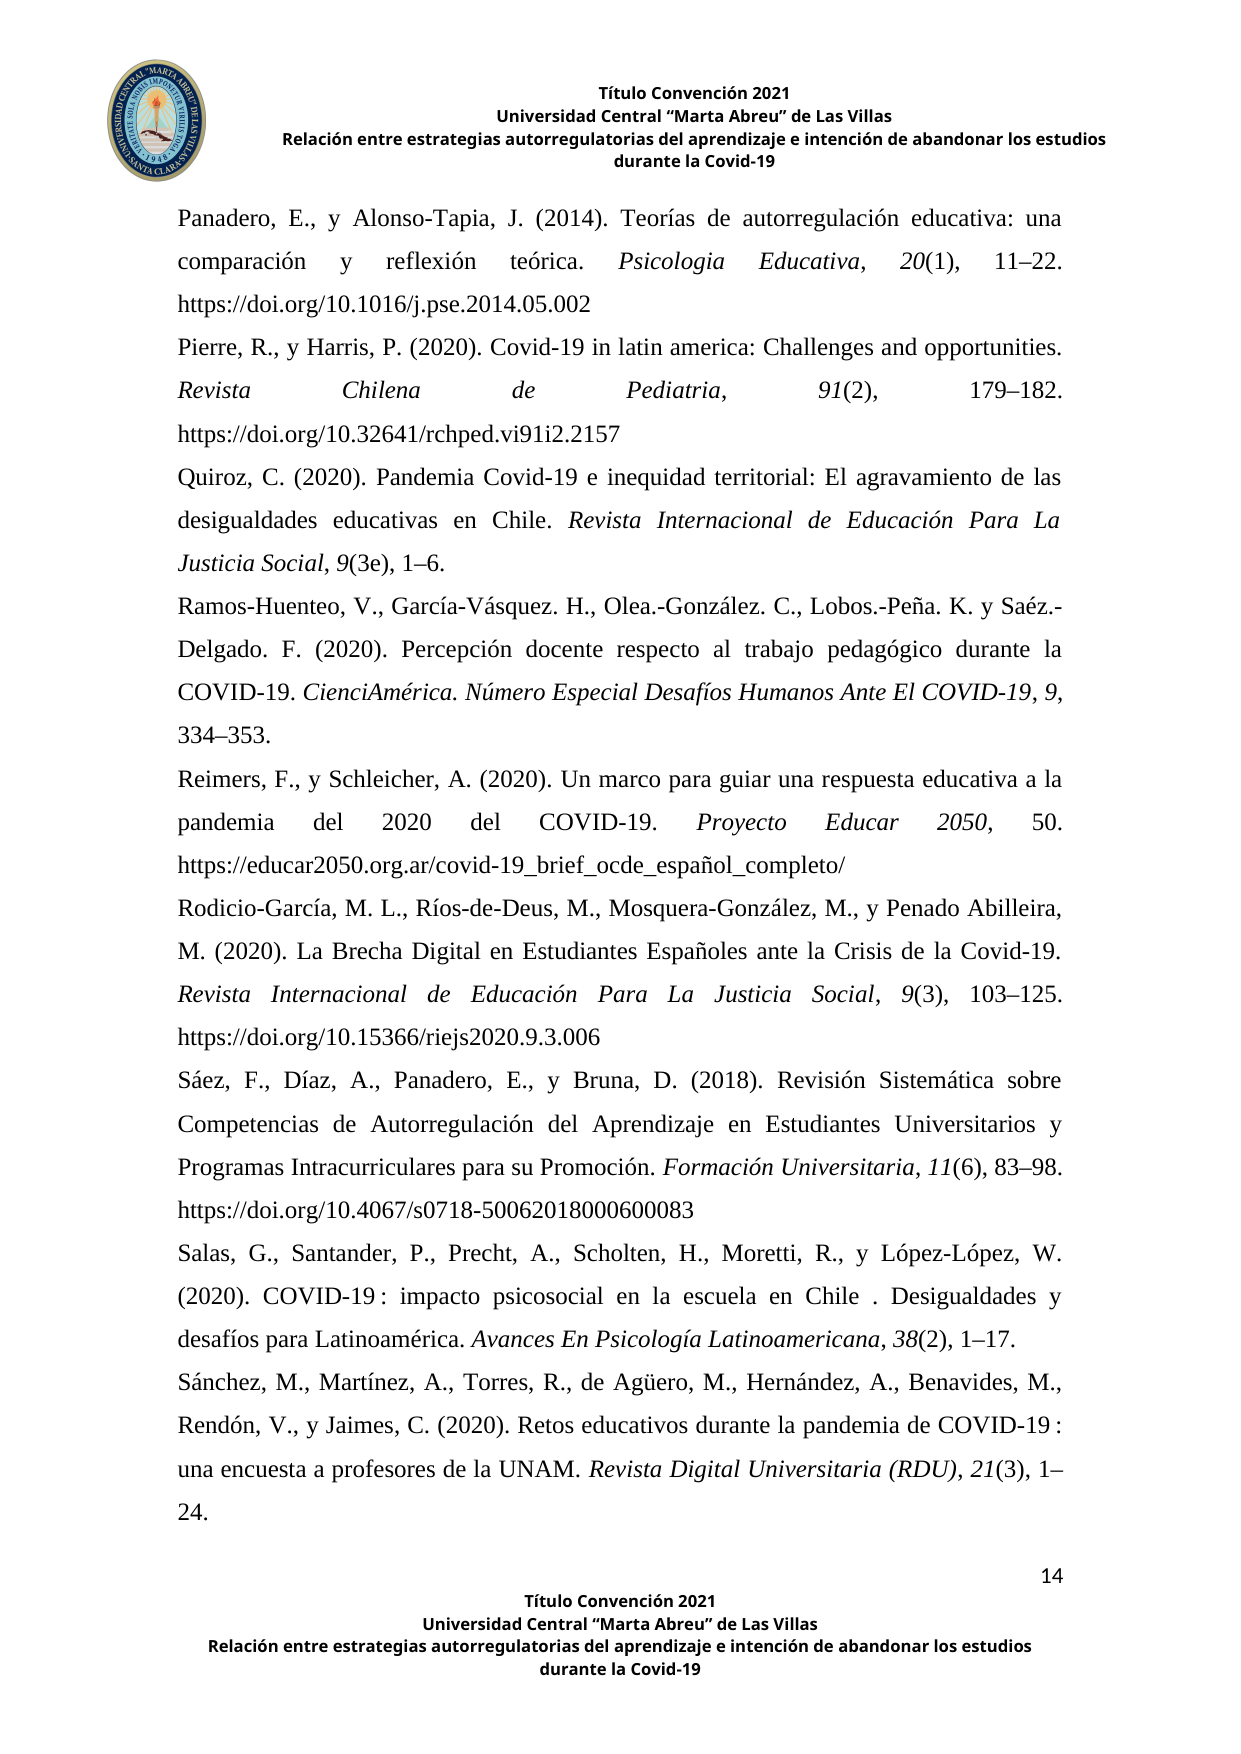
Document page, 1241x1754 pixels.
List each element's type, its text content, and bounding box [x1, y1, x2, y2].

text Panadero, E., y Alonso-Tapia, J. (2014). Teorías de autorregulación educativa: una comparación y reflexión teórica. Psicologia Educativa, 20(1), 11–22. https://doi.org/10.1016/j.pse.2014.05.002 [177, 203, 1063, 318]
text Sánchez, M., Martínez, A., Torres, R., de Agüero, M., Hernández, A., Benavides, M., Rendón, V., y Jaimes, C. (2020). Retos educativos durante la pandemia de COVID-19 : una encuesta a profesores de la UNAM. Revista Digital Universitaria (RDU), 21(3), 1–24. [177, 1367, 1063, 1526]
text Sáez, F., Díaz, A., Panadero, E., y Bruna, D. (2018). Revisión Sistemática sobre Competencias de Autorregulación del Aprendizaje en Estudiantes Universitarios y Programas Intracurriculares para su Promoción. Formación Universitaria, 11(6), 83–98. https://doi.org/10.4067/s0718-50062018000600083 [177, 1066, 1063, 1224]
text Pierre, R., y Harris, P. (2020). Covid-19 in latin america: Challenges and opportunities. Revista Chilena de Pediatria, 91(2), 179–182. https://doi.org/10.32641/rchped.vi91i2.2157 [177, 332, 1063, 447]
text Ramos-Huenteo, V., García-Vásquez. H., Olea.-González. C., Lobos.-Peña. K. y Saéz.-Delgado. F. (2020). Percepción docente respecto al trabajo pedagógico durante la COVID-19. CienciAmérica. Número Especial Desafíos Humanos Ante El COVID-19, 9, 334–353. [177, 591, 1063, 749]
text Quiroz, C. (2020). Pandemia Covid-19 e inequidad territorial: El agravamiento de las desigualdades educativas en Chile. Revista Internacional de Educación Para La Justicia Social, 9(3e), 1–6. [177, 462, 1063, 577]
picture [106, 59, 207, 183]
text Rodicio-García, M. L., Ríos-de-Deus, M., Mosquera-González, M., y Penado Abilleira, M. (2020). La Brecha Digital en Estudiantes Españoles ante la Crisis de la Covid-19. Revista Internacional de Educación Para La Justicia Social, 9(3), 103–125. https://doi.org/10.15366/riejs2020.9.3.006 [177, 893, 1063, 1051]
text Salas, G., Santander, P., Precht, A., Scholten, H., Moretti, R., y López-López, W. (2020). COVID-19 : impacto psicosocial en la escuela en Chile . Desigualdades y desafíos para Latinoamérica. Avances En Psicología Latinoamericana, 38(2), 1–17. [177, 1238, 1063, 1353]
text Reimers, F., y Schleicher, A. (2020). Un marco para guiar una respuesta educativa a la pandemia del 2020 del COVID-19. Proyecto Educar 2050, 50. https://educar2050.org.ar/covid-19_brief_ocde_español_completo/ [177, 764, 1063, 879]
